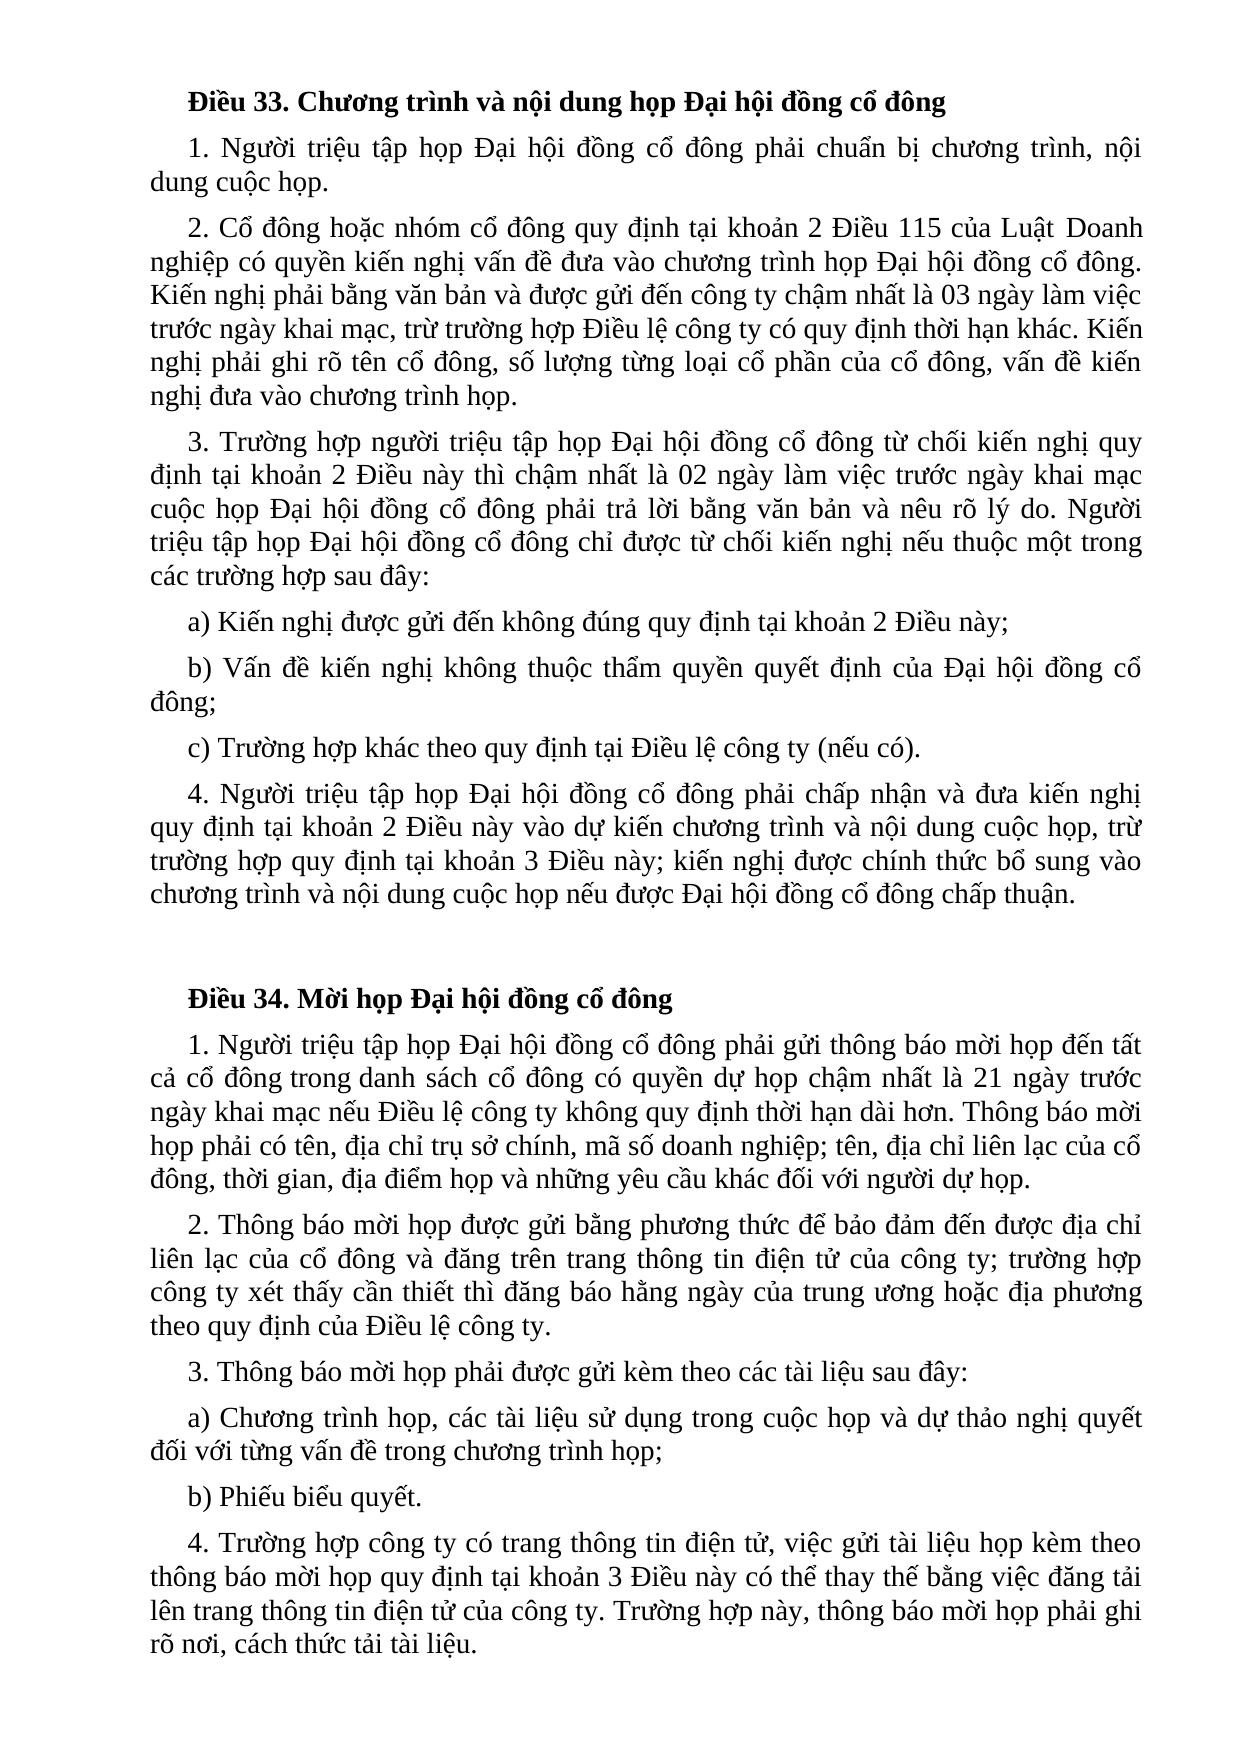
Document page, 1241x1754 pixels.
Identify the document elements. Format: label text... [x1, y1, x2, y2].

text 4. Trường hợp công ty có trang thông tin điện tử, việc gửi tài liệu họp kèm theo thông báo mời họp quy định tại khoản 3 Điều này có thể thay thế bằng việc đăng tải lên trang thông tin điện tử của công ty. Trường hợp này, thông báo mời họp phải ghi rõ nơi, cách thức tải tài liệu. [150, 1526, 1143, 1660]
text a) Kiến nghị được gửi đến không đúng quy định tại khoản 2 Điều này; [150, 604, 1143, 638]
text 2. Cổ đông hoặc nhóm cổ đông quy định tại khoản 2 Điều 115 của Luật Doanh nghiệp có quyền kiến nghị vấn đề đưa vào chương trình họp Đại hội đồng cổ đông. Kiến nghị phải bằng văn bản và được gửi đến công ty chậm nhất là 03 ngày làm việc trước ngày khai mạc, trừ trường hợp Điều lệ công ty có quy định thời hạn khác. Kiến nghị phải ghi rõ tên cổ đông, số lượng từng loại cổ phần của cổ đông, vấn đề kiến nghị đưa vào chương trình họp. [150, 210, 1143, 411]
text b) Vấn đề kiến nghị không thuộc thẩm quyền quyết định của Đại hội đồng cổ đông; [150, 650, 1143, 717]
text c) Trường hợp khác theo quy định tại Điều lệ công ty (nếu có). [150, 730, 1143, 763]
text 4. Người triệu tập họp Đại hội đồng cổ đông phải chấp nhận và đưa kiến nghị quy định tại khoản 2 Điều này vào dự kiến chương trình và nội dung cuộc họp, trừ trường hợp quy định tại khoản 3 Điều này; kiến nghị được chính thức bổ sung vào chương trình và nội dung cuộc họp nếu được Đại hội đồng cổ đông chấp thuận. [150, 776, 1143, 910]
text 1. Người triệu tập họp Đại hội đồng cổ đông phải gửi thông báo mời họp đến tất cả cổ đông trong danh sách cổ đông có quyền dự họp chậm nhất là 21 ngày trước ngày khai mạc nếu Điều lệ công ty không quy định thời hạn dài hơn. Thông báo mời họp phải có tên, địa chỉ trụ sở chính, mã số doanh nghiệp; tên, địa chỉ liên lạc của cổ đông, thời gian, địa điểm họp và những yêu cầu khác đối với người dự họp. [150, 1027, 1143, 1195]
text 2. Thông báo mời họp được gửi bằng phương thức để bảo đảm đến được địa chỉ liên lạc của cổ đông và đăng trên trang thông tin điện tử của công ty; trường hợp công ty xét thấy cần thiết thì đăng báo hằng ngày của trung ương hoặc địa phương theo quy định của Điều lệ công ty. [150, 1207, 1143, 1341]
text b) Phiếu biểu quyết. [150, 1479, 1143, 1513]
text 3. Trường hợp người triệu tập họp Đại hội đồng cổ đông từ chối kiến nghị quy định tại khoản 2 Điều này thì chậm nhất là 02 ngày làm việc trước ngày khai mạc cuộc họp Đại hội đồng cổ đông phải trả lời bằng văn bản và nêu rõ lý do. Người triệu tập họp Đại hội đồng cổ đông chỉ được từ chối kiến nghị nếu thuộc một trong các trường hợp sau đây: [150, 424, 1143, 592]
text a) Chương trình họp, các tài liệu sử dụng trong cuộc họp và dự thảo nghị quyết đối với từng vấn đề trong chương trình họp; [150, 1400, 1143, 1467]
text 1. Người triệu tập họp Đại hội đồng cổ đông phải chuẩn bị chương trình, nội dung cuộc họp. [150, 131, 1143, 198]
text 3. Thông báo mời họp phải được gửi kèm theo các tài liệu sau đây: [150, 1354, 1143, 1387]
subtitle Điều 33. Chương trình và nội dung họp Đại hội đồng cổ đông [150, 84, 1143, 118]
subtitle Điều 34. Mời họp Đại hội đồng cổ đông [150, 981, 1143, 1014]
